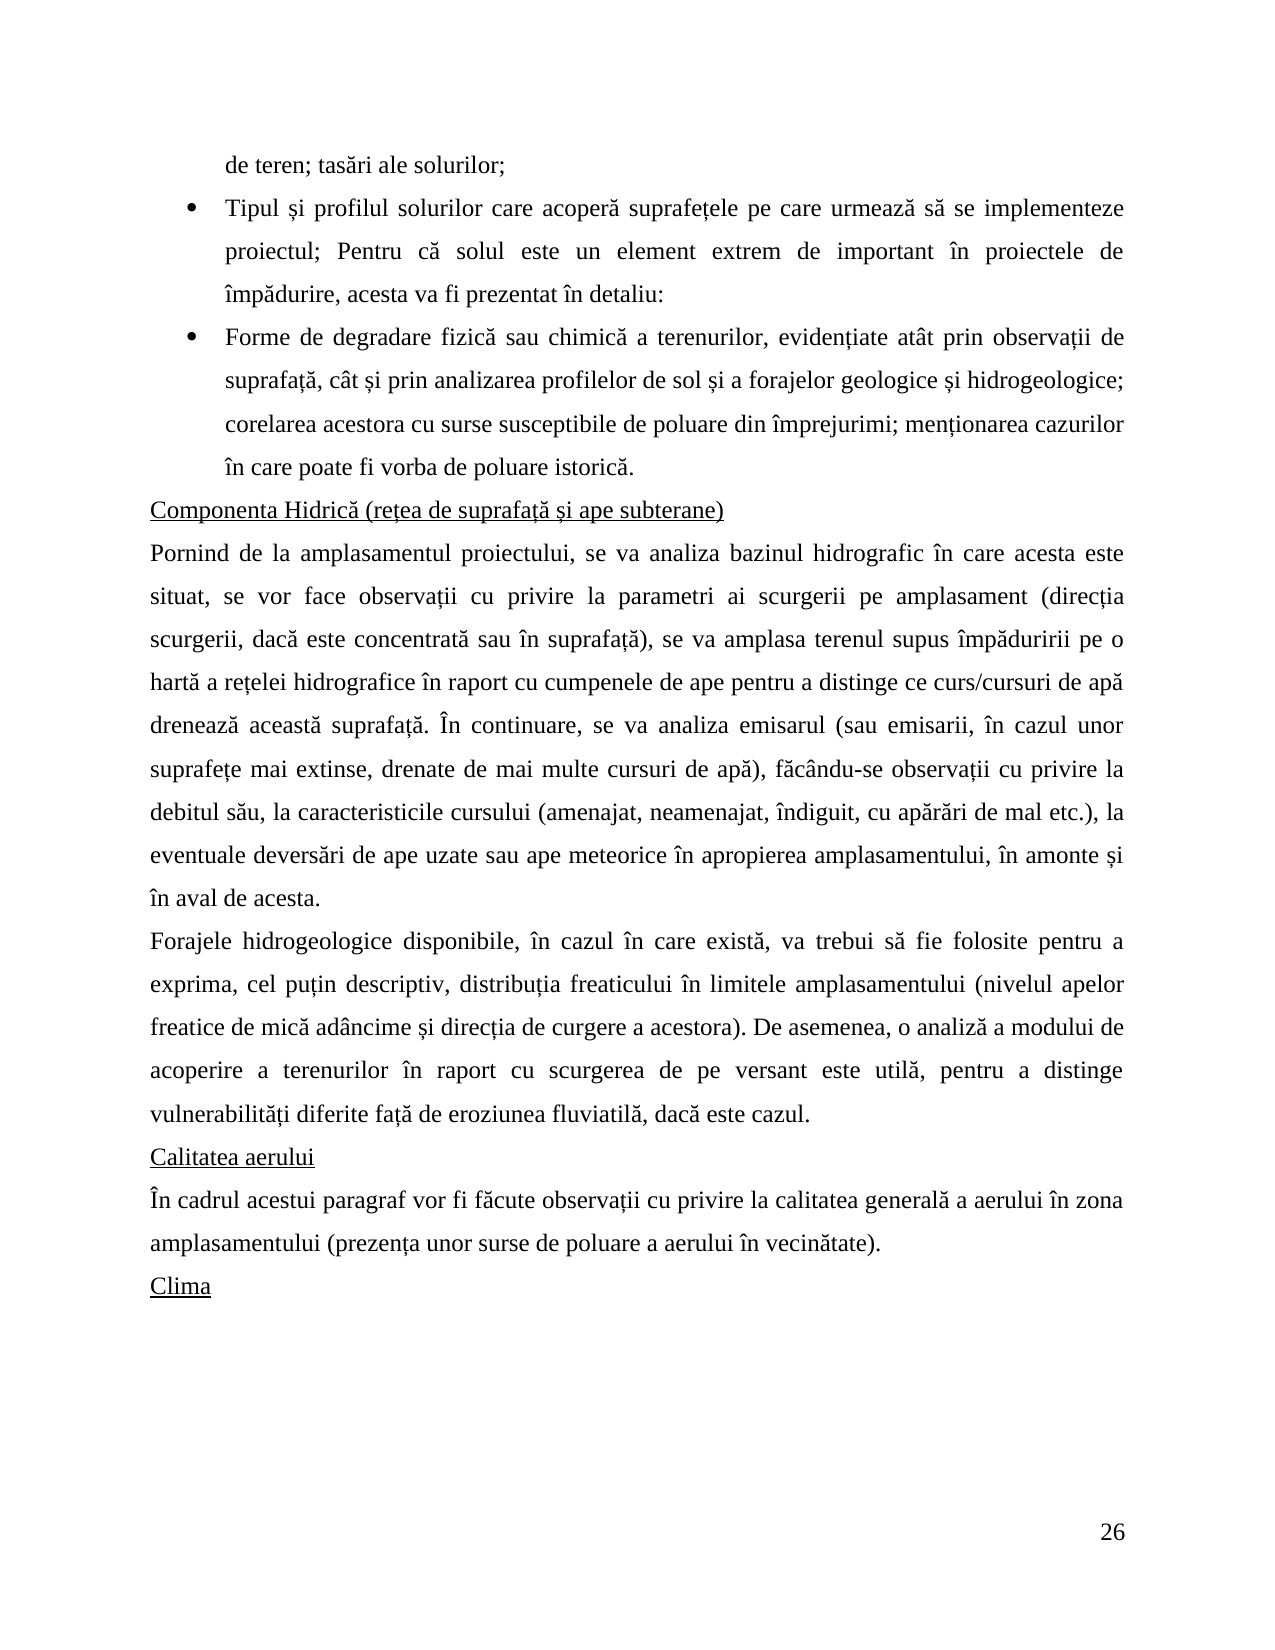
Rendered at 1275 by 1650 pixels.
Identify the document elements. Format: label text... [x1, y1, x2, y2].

text Componenta Hidrică (rețea de suprafață și ape subterane) [150, 495, 1125, 524]
text În cadrul acestui paragraf vor fi făcute observații cu privire la calitatea generală a aerului în zona amplasamentului (prezența unor surse de poluare a aerului în vecinătate). [150, 1185, 1125, 1257]
list Tipul și profilul solurilor care acoperă suprafețele pe care urmează să se implementeze proiectul; Pentru că solul este un element extrem de important în proiectele de împădurire, acesta va fi prezentat în detaliu: [187, 193, 1125, 308]
text Calitatea aerului [150, 1142, 1125, 1171]
text Forajele hidrogeologice disponibile, în cazul în care există, va trebui să fie folosite pentru a exprima, cel puțin descriptiv, distribuția freaticului în limitele amplasamentului (nivelul apelor freatice de mică adâncime și direcția de curgere a acestora). De asemenea, o analiză a modului de acoperire a terenurilor în raport cu scurgerea de pe versant este utilă, pentru a distinge vulnerabilități diferite față de eroziunea fluviatilă, dacă este cazul. [150, 926, 1125, 1127]
list Forme de degradare fizică sau chimică a terenurilor, evidențiate atât prin observații de suprafață, cât și prin analizarea profilelor de sol și a forajelor geologice și hidrogeologice; corelarea acestora cu surse susceptibile de poluare din împrejurimi; menționarea cazurilor în care poate fi vorba de poluare istorică. [187, 322, 1125, 481]
text Clima [150, 1271, 1125, 1300]
text Pornind de la amplasamentul proiectului, se va analiza bazinul hidrografic în care acesta este situat, se vor face observații cu privire la parametri ai scurgerii pe amplasament (direcția scurgerii, dacă este concentrată sau în suprafață), se va amplasa terenul supus împăduririi pe o hartă a rețelei hidrografice în raport cu cumpenele de ape pentru a distinge ce curs/cursuri de apă drenează această suprafață. În continuare, se va analiza emisarul (sau emisarii, în cazul unor suprafețe mai extinse, drenate de mai multe cursuri de apă), făcându-se observații cu privire la debitul său, la caracteristicile cursului (amenajat, neamenajat, îndiguit, cu apărări de mal etc.), la eventuale deversări de ape uzate sau ape meteorice în apropierea amplasamentului, în amonte și în aval de acesta. [150, 538, 1125, 912]
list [187, 150, 1125, 179]
